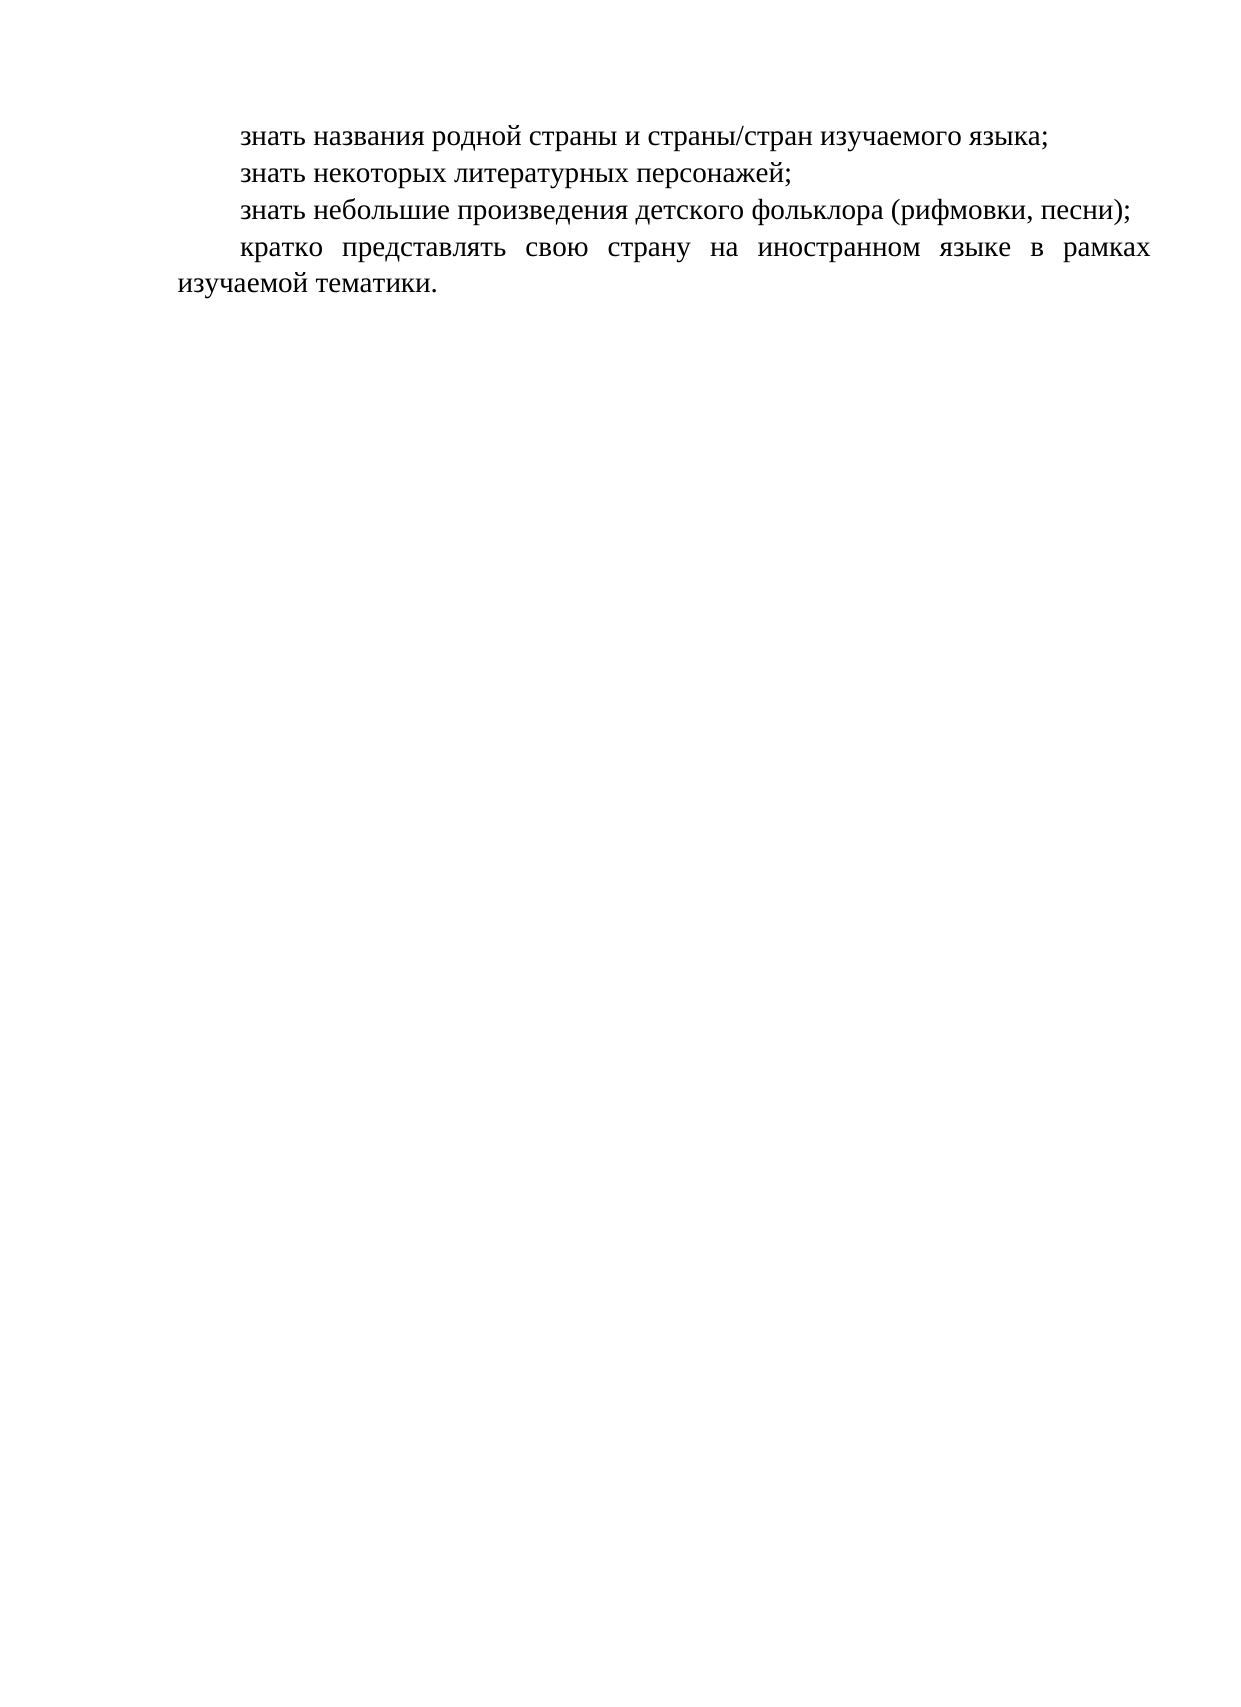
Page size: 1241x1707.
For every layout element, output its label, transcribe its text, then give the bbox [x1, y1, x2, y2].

text кратко представлять свою страну на иностранном языке в рамках изучаемой тематики. [177, 229, 1152, 299]
text знать названия родной страны и страны/стран изучаемого языка; [177, 118, 1152, 152]
text знать небольшие произведения детского фольклора (рифмовки, песни); [177, 192, 1152, 225]
text знать некоторых литературных персонажей; [177, 155, 1152, 188]
